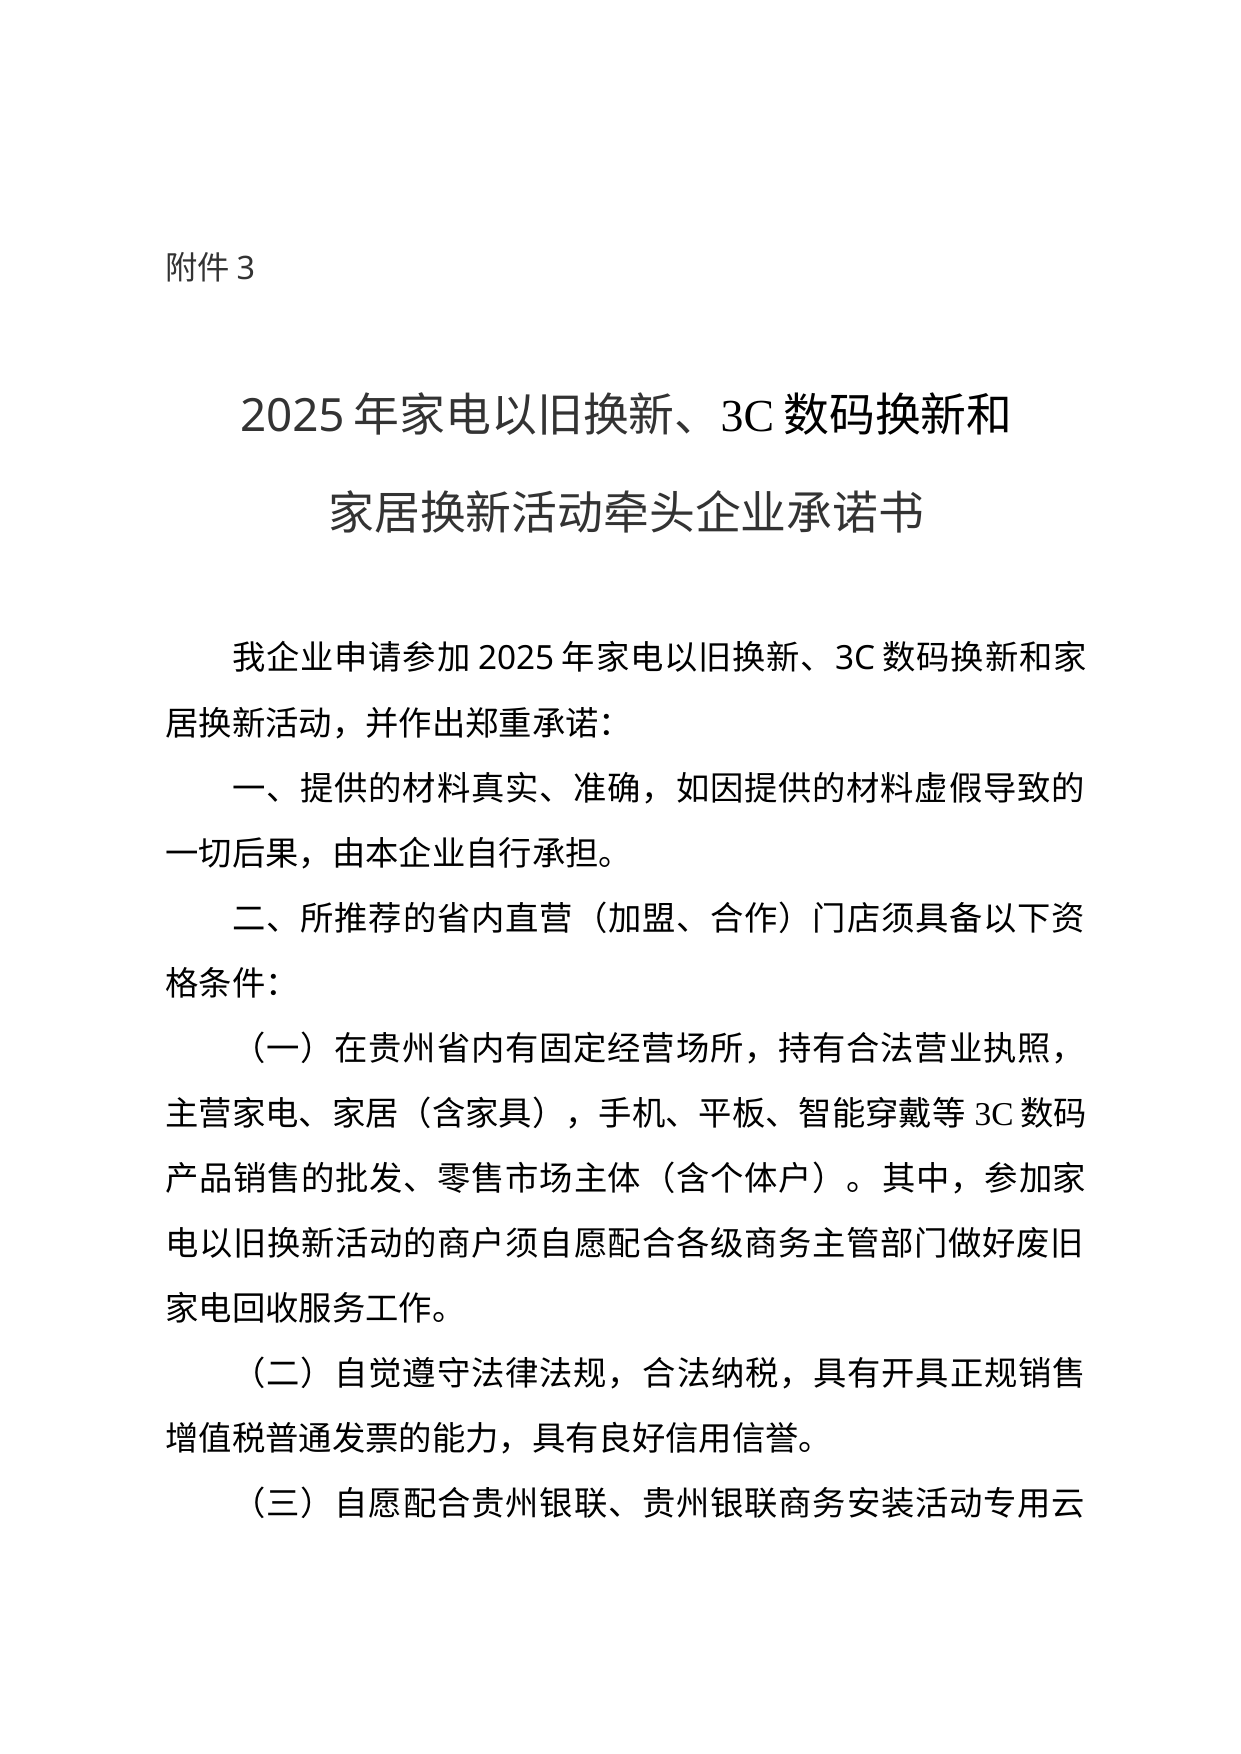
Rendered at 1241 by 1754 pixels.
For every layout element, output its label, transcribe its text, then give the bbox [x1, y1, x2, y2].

text 我企业申请参加2025年家电以旧换新、3C数码换新和家居换新活动，并作出郑重承诺： [165, 623, 1087, 753]
text 附件3 [165, 233, 1087, 298]
text 一、提供的材料真实、准确，如因提供的材料虚假导致的一切后果，由本企业自行承担。 [165, 753, 1087, 883]
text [165, 1468, 1087, 1533]
text 二、所推荐的省内直营（加盟、合作）门店须具备以下资格条件： [165, 883, 1087, 1013]
text 家居换新活动牵头企业承诺书 [165, 460, 1087, 558]
text 2025年家电以旧换新、3C数码换新和 [165, 363, 1087, 460]
text （一）在贵州省内有固定经营场所，持有合法营业执照，主营家电、家居（含家具），手机、平板、智能穿戴等3C数码产品销售的批发、零售市场主体（含个体户）。其中，参加家电以旧换新活动的商户须自愿配合各级商务主管部门做好废旧家电回收服务工作。 [165, 1013, 1087, 1338]
text （二）自觉遵守法律法规，合法纳税，具有开具正规销售增值税普通发票的能力，具有良好信用信誉。 [165, 1338, 1087, 1468]
